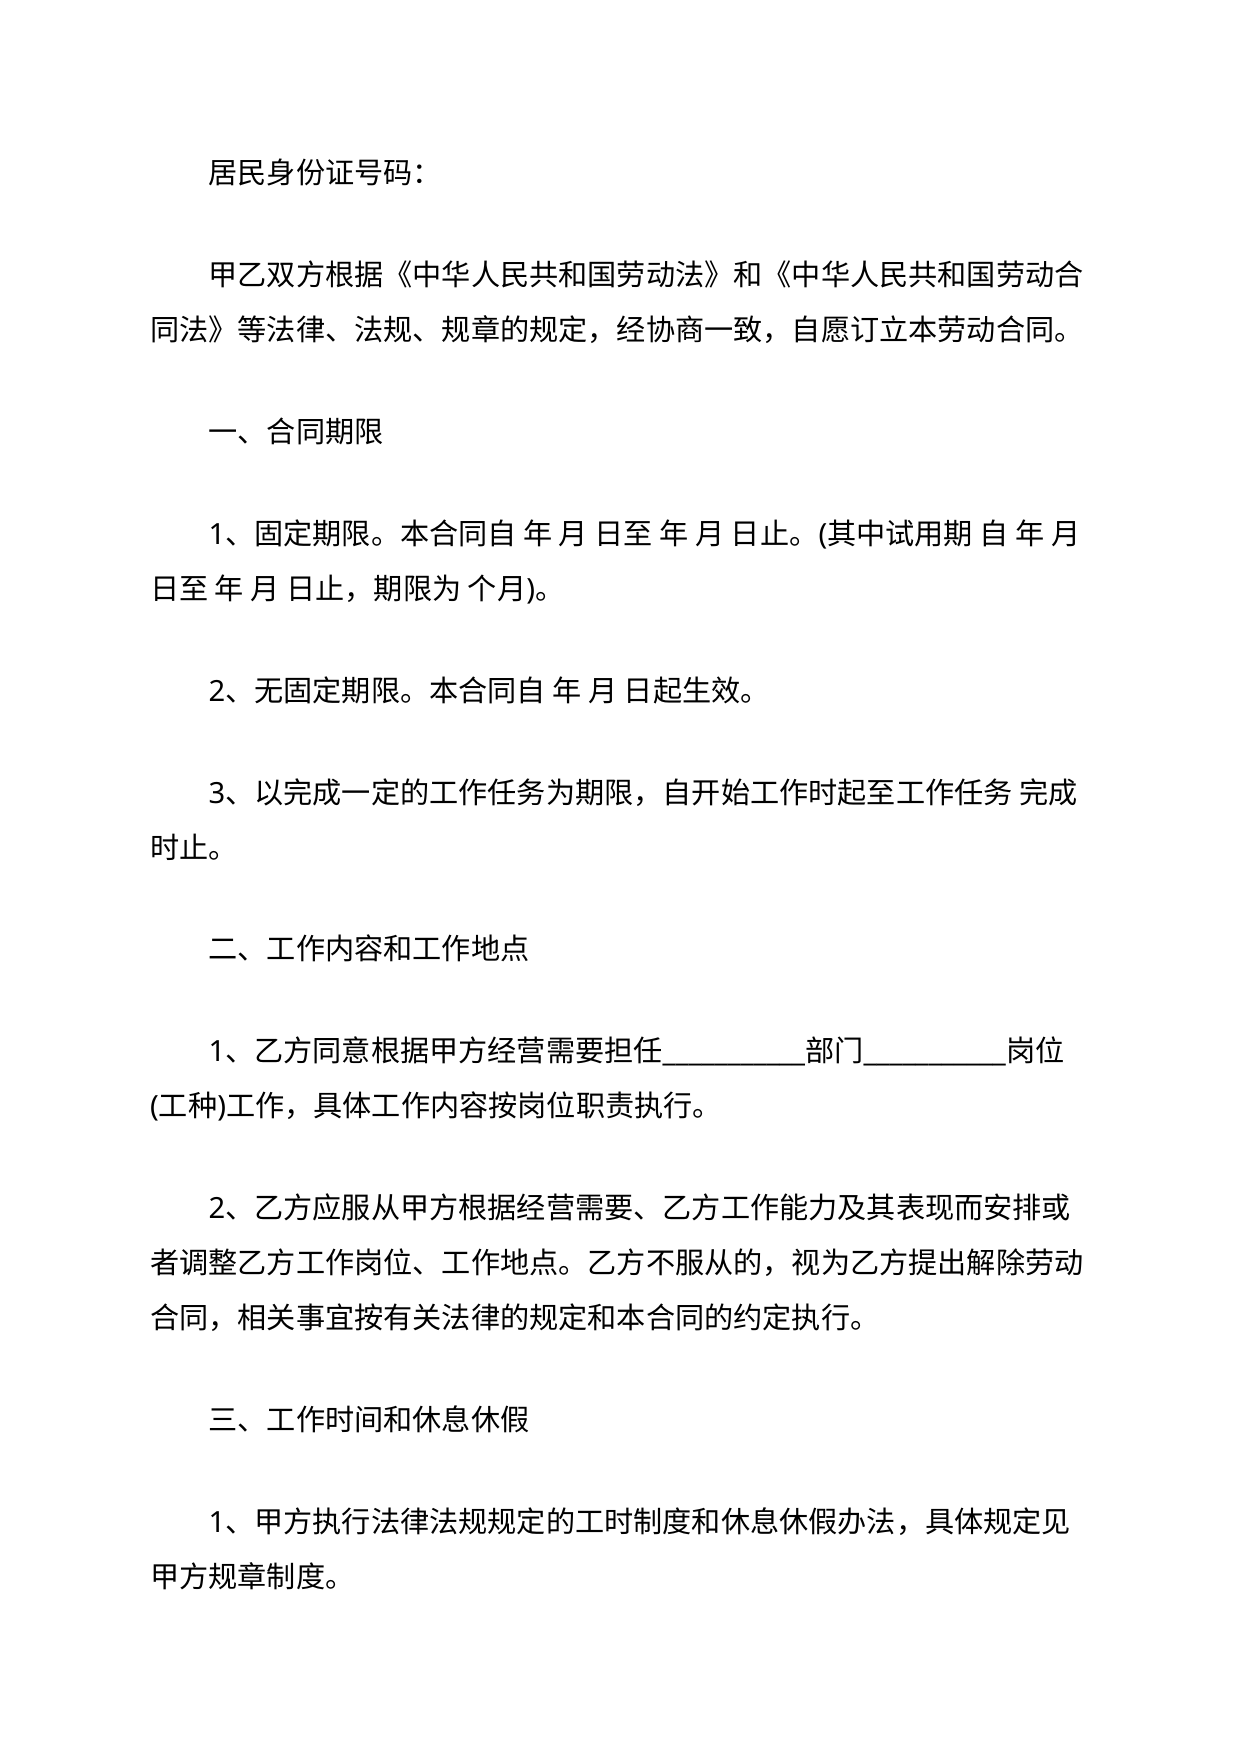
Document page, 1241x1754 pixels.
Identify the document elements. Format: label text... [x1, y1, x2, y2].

text 1、甲方执行法律法规规定的工时制度和休息休假办法，具体规定见甲方规章制度。 [150, 1498, 1090, 1595]
text 2、乙方应服从甲方根据经营需要、乙方工作能力及其表现而安排或者调整乙方工作岗位、工作地点。乙方不服从的，视为乙方提出解除劳动合同，相关事宜按有关法律的规定和本合同的约定执行。 [150, 1185, 1090, 1337]
text 二、工作内容和工作地点 [150, 926, 1090, 968]
text 居民身份证号码： [150, 150, 1090, 192]
text 3、以完成一定的工作任务为期限，自开始工作时起至工作任务 完成时止。 [150, 769, 1090, 866]
text 1、乙方同意根据甲方经营需要担任___________部门___________岗位(工种)工作，具体工作内容按岗位职责执行。 [150, 1028, 1090, 1125]
text 1、固定期限。本合同自 年 月 日至 年 月 日止。(其中试用期 自 年 月 日至 年 月 日止，期限为 个月)。 [150, 510, 1090, 608]
text 一、合同期限 [150, 408, 1090, 451]
text 三、工作时间和休息休假 [150, 1396, 1090, 1439]
text 2、无固定期限。本合同自 年 月 日起生效。 [150, 667, 1090, 709]
text 甲乙双方根据《中华人民共和国劳动法》和《中华人民共和国劳动合同法》等法律、法规、规章的规定，经协商一致，自愿订立本劳动合同。 [150, 252, 1090, 349]
